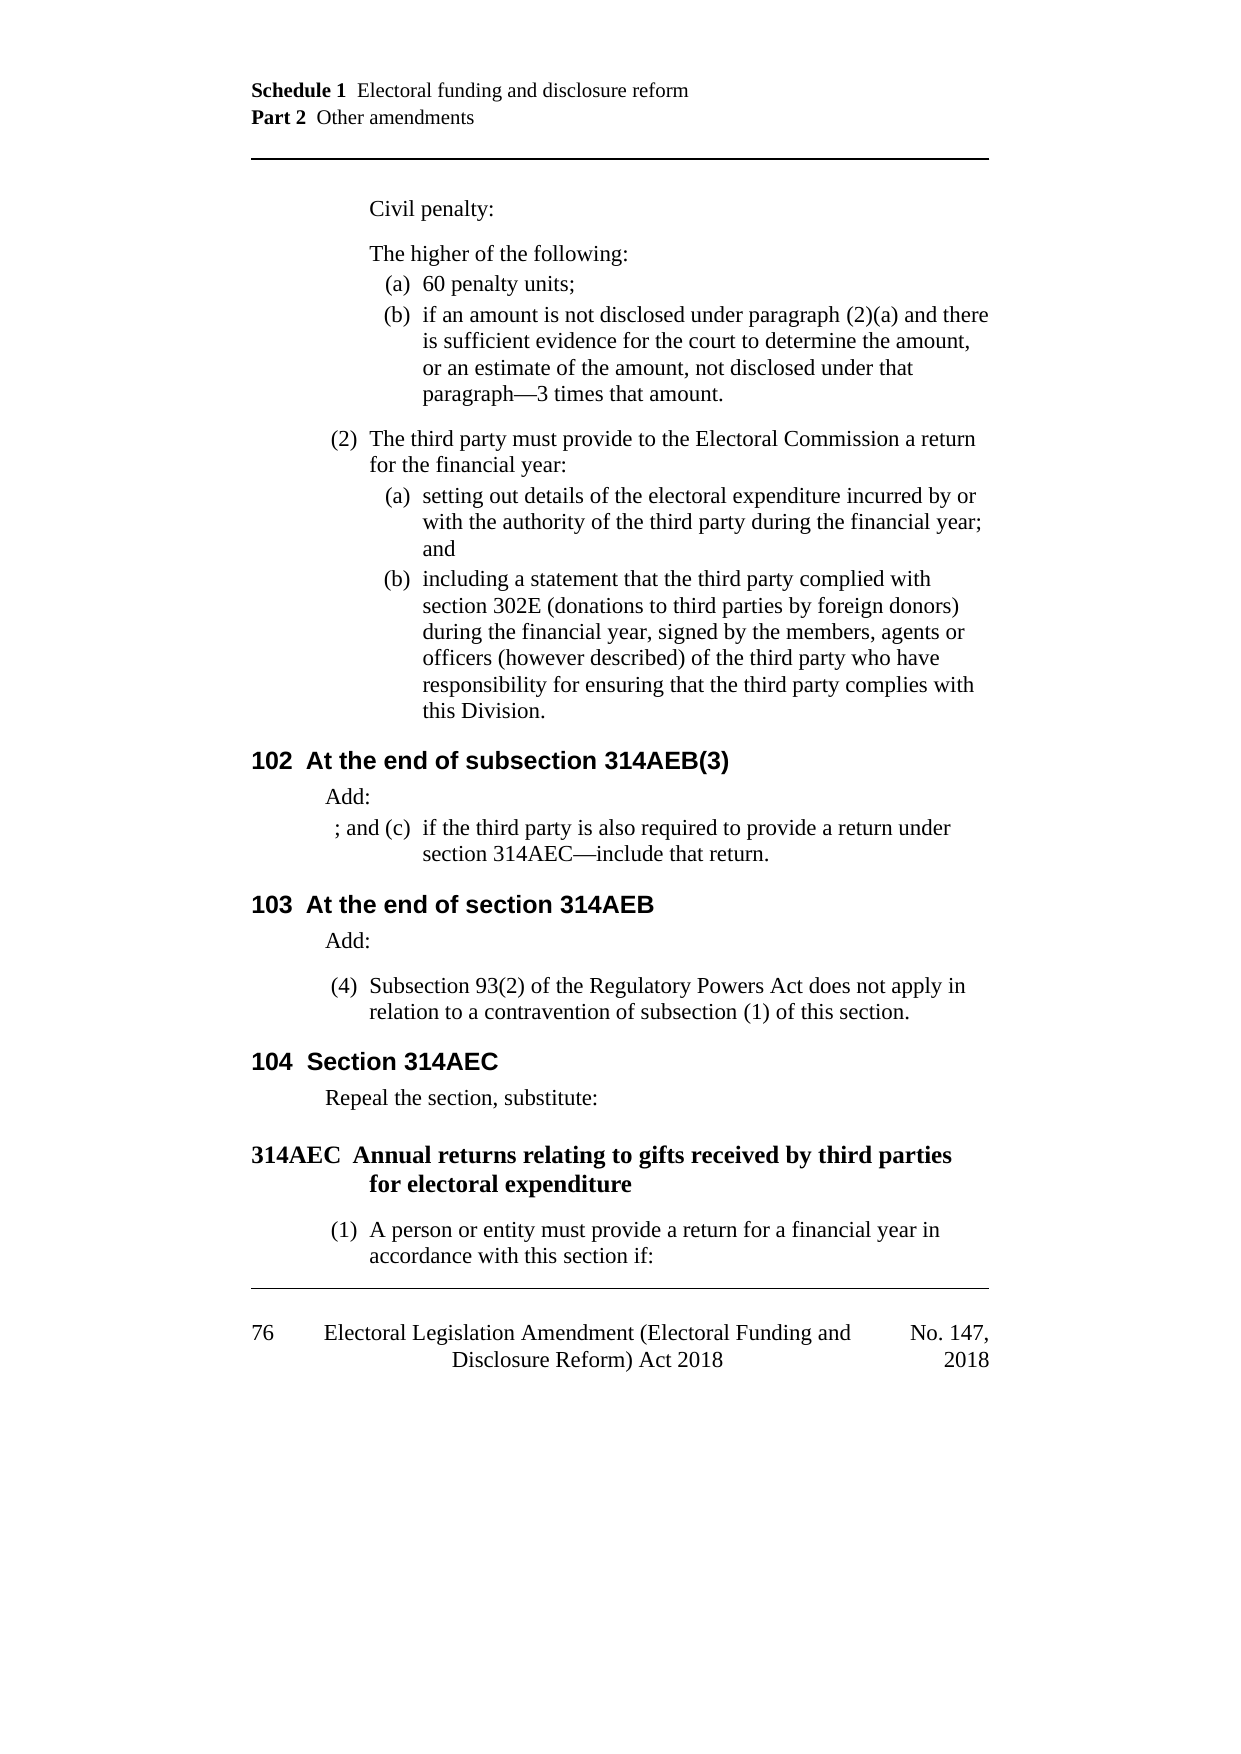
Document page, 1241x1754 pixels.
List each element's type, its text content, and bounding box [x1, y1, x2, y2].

text 104 Section 314AEC [251, 1047, 989, 1076]
text 103 At the end of section 314AEB [251, 889, 989, 918]
text ; and (c) if the third party is also required to provide a return under section 314AEC—include that return. [251, 814, 989, 867]
text (b) including a statement that the third party complied with section 302E (donations to third parties by foreign donors) during the financial year, signed by the members, agents or officers (however described) of the third party who have responsibility for ensuring that the third party complies with this Division. [251, 565, 989, 723]
text (4) Subsection 93(2) of the Regulatory Powers Act does not apply in relation to a contravention of subsection (1) of this section. [251, 972, 989, 1024]
text Add: [325, 783, 989, 810]
text Add: [325, 927, 989, 953]
text 102 At the end of subsection 314AEB(3) [251, 746, 989, 775]
text The higher of the following: [369, 240, 989, 266]
text (2) The third party must provide to the Electoral Commission a return for the financial year: [251, 425, 989, 478]
text (a) 60 penalty units; [251, 271, 989, 297]
text (1) A person or entity must provide a return for a financial year in accordance with this section if: [251, 1216, 989, 1269]
text (a) setting out details of the electoral expenditure incurred by or with the authority of the third party during the financial year; and [251, 482, 989, 561]
text (b) if an amount is not disclosed under paragraph (2)(a) and there is sufficient evidence for the court to determine the amount, or an estimate of the amount, not disclosed under that paragraph—3 times that amount. [251, 301, 989, 406]
text Repeal the section, substitute: [325, 1084, 989, 1111]
text 314AEC Annual returns relating to gifts received by third parties for electoral expenditure [251, 1140, 989, 1197]
text Civil penalty: [369, 195, 989, 221]
